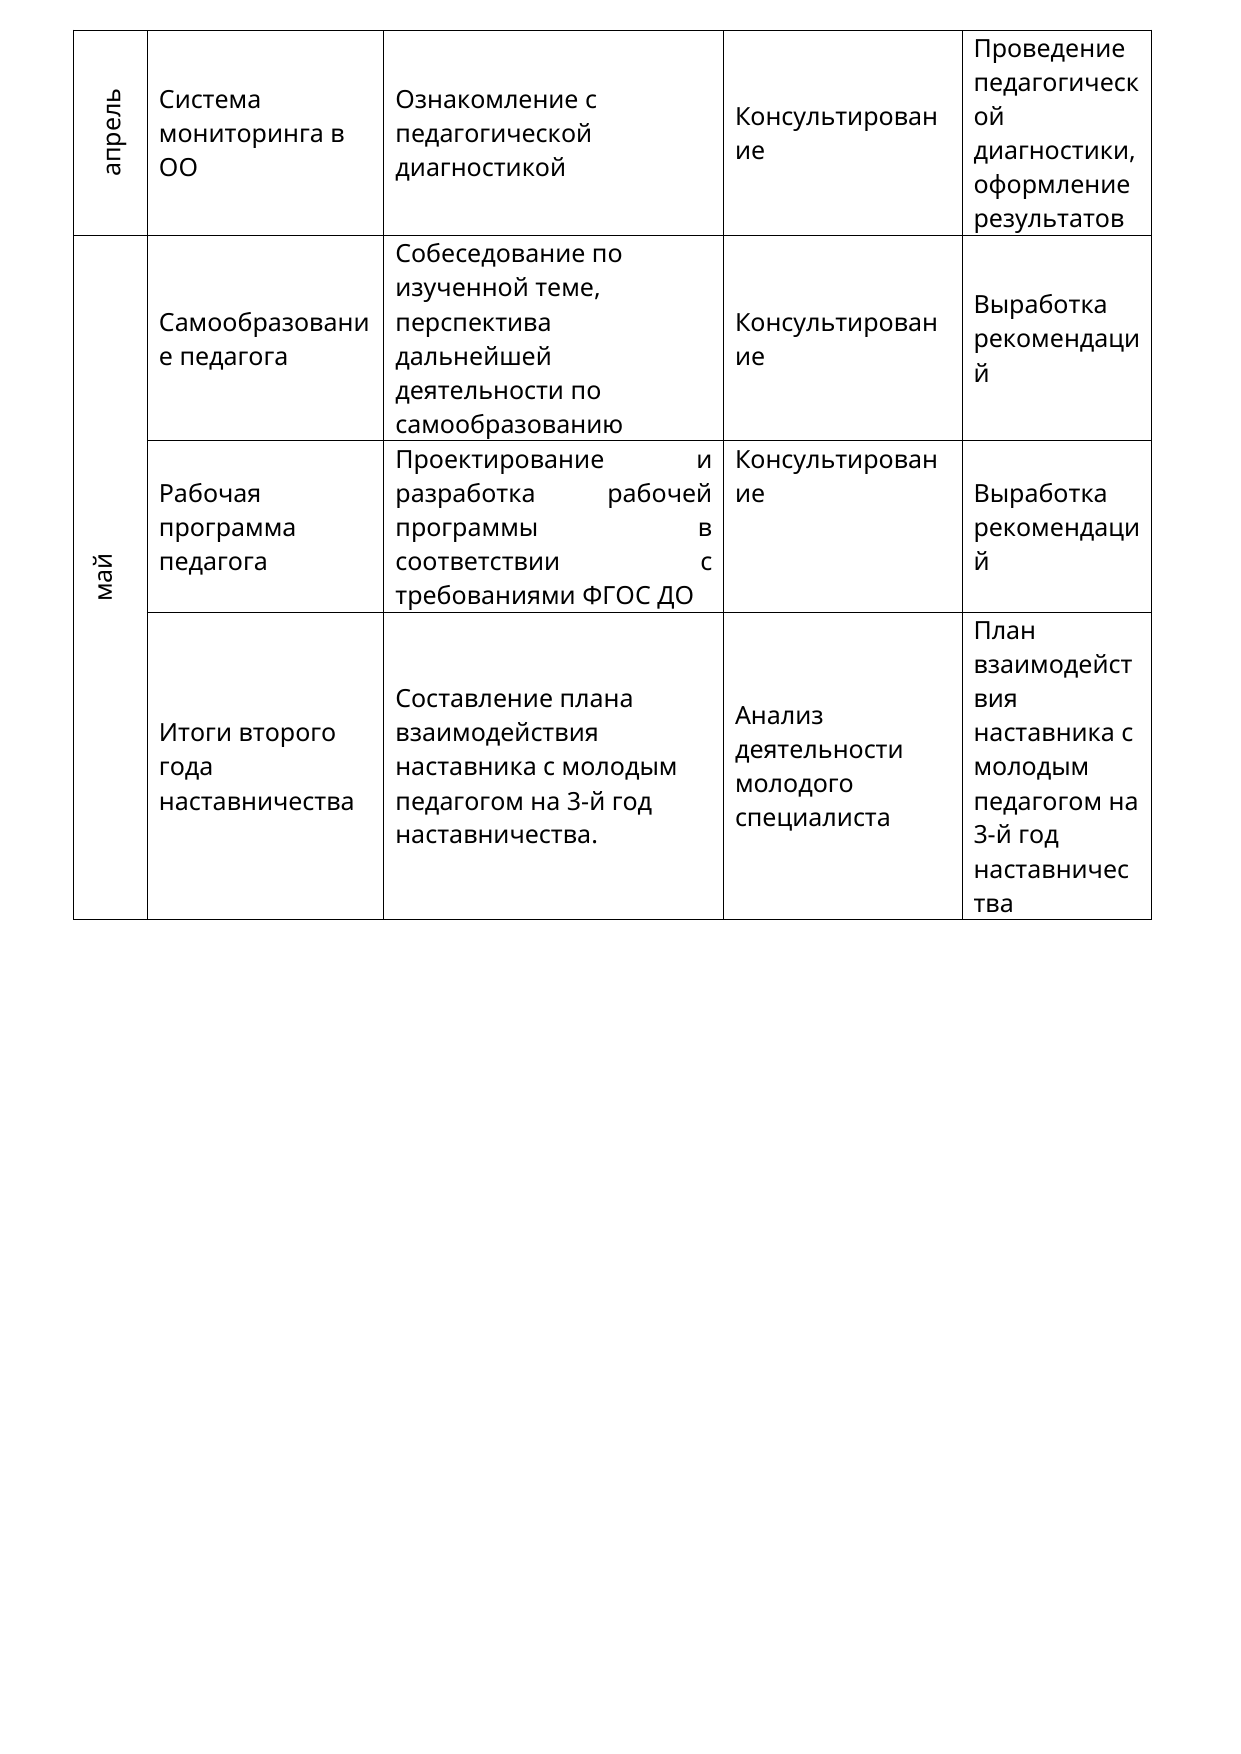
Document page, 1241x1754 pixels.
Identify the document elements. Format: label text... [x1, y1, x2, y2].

table_cell Проектирование и разработка рабочей программы в соответствии с требованиями ФГОС ДО [384, 441, 723, 612]
table_cell Ознакомление с педагогической диагностикой [384, 31, 723, 235]
table_cell Собеседование по изученной теме, перспектива дальнейшей деятельности по самообразованию [384, 236, 723, 440]
table_cell Система мониторинга в ОО [148, 31, 383, 235]
table_cell Проведение педагогической диагностики, оформление результатов [963, 31, 1151, 235]
table_cell Итоги второго года наставничества [148, 613, 383, 919]
table_cell Консультирование [724, 236, 962, 440]
table_cell Составление плана взаимодействия наставника с молодым педагогом на 3-й год наставничества. [384, 613, 723, 919]
table_cell Анализ деятельности молодого специалиста [724, 613, 962, 919]
table_cell апрель [74, 31, 147, 235]
table_cell Рабочая программа педагога [148, 441, 383, 612]
table_cell Выработка рекомендаций [963, 236, 1151, 440]
table_cell Самообразование педагога [148, 236, 383, 440]
table_cell Консультирование [724, 31, 962, 235]
table_cell май [74, 236, 147, 919]
table_cell План взаимодействия наставника с молодым педагогом на 3-й год наставничества [963, 613, 1151, 919]
table_cell Выработка рекомендаций [963, 441, 1151, 612]
table_cell Консультирование [724, 441, 962, 612]
